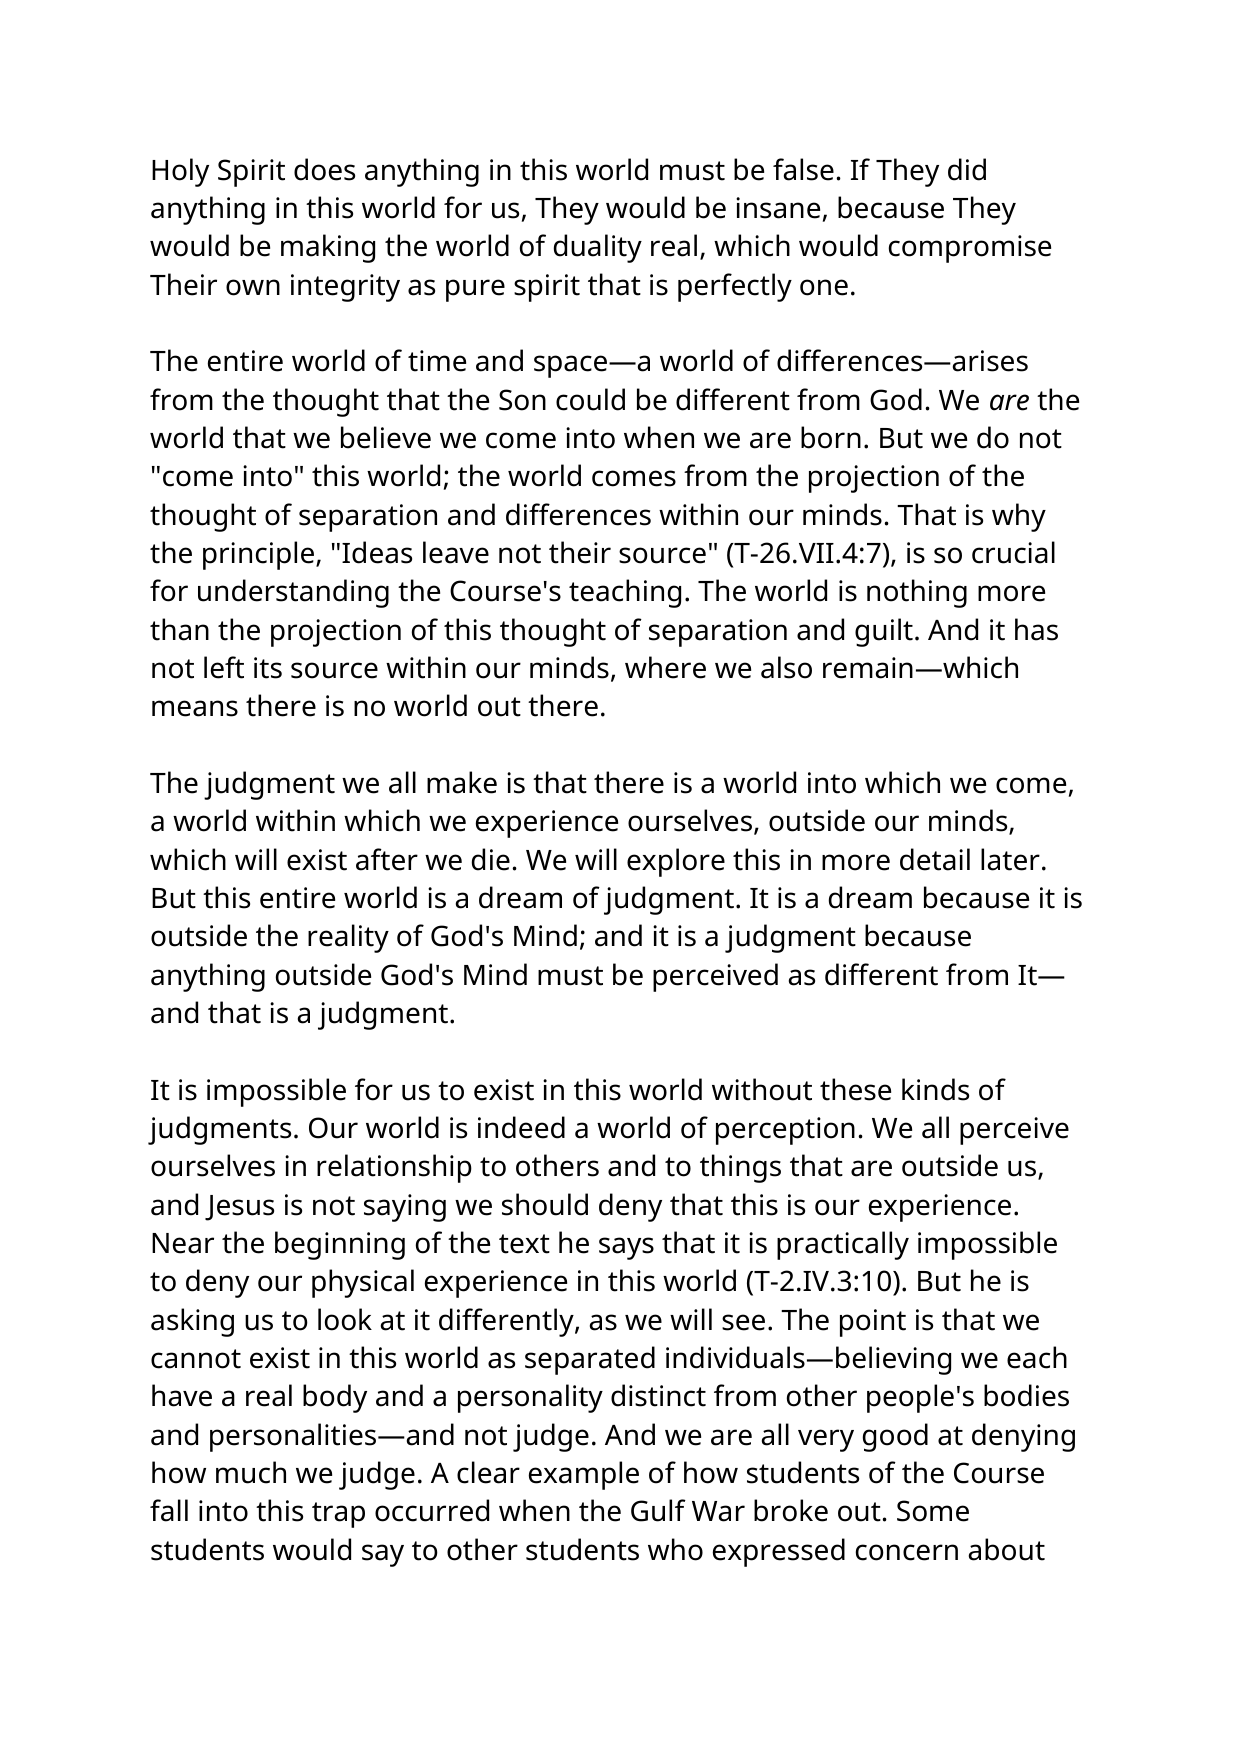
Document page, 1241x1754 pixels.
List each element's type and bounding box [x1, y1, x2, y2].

text [150, 150, 1090, 1568]
